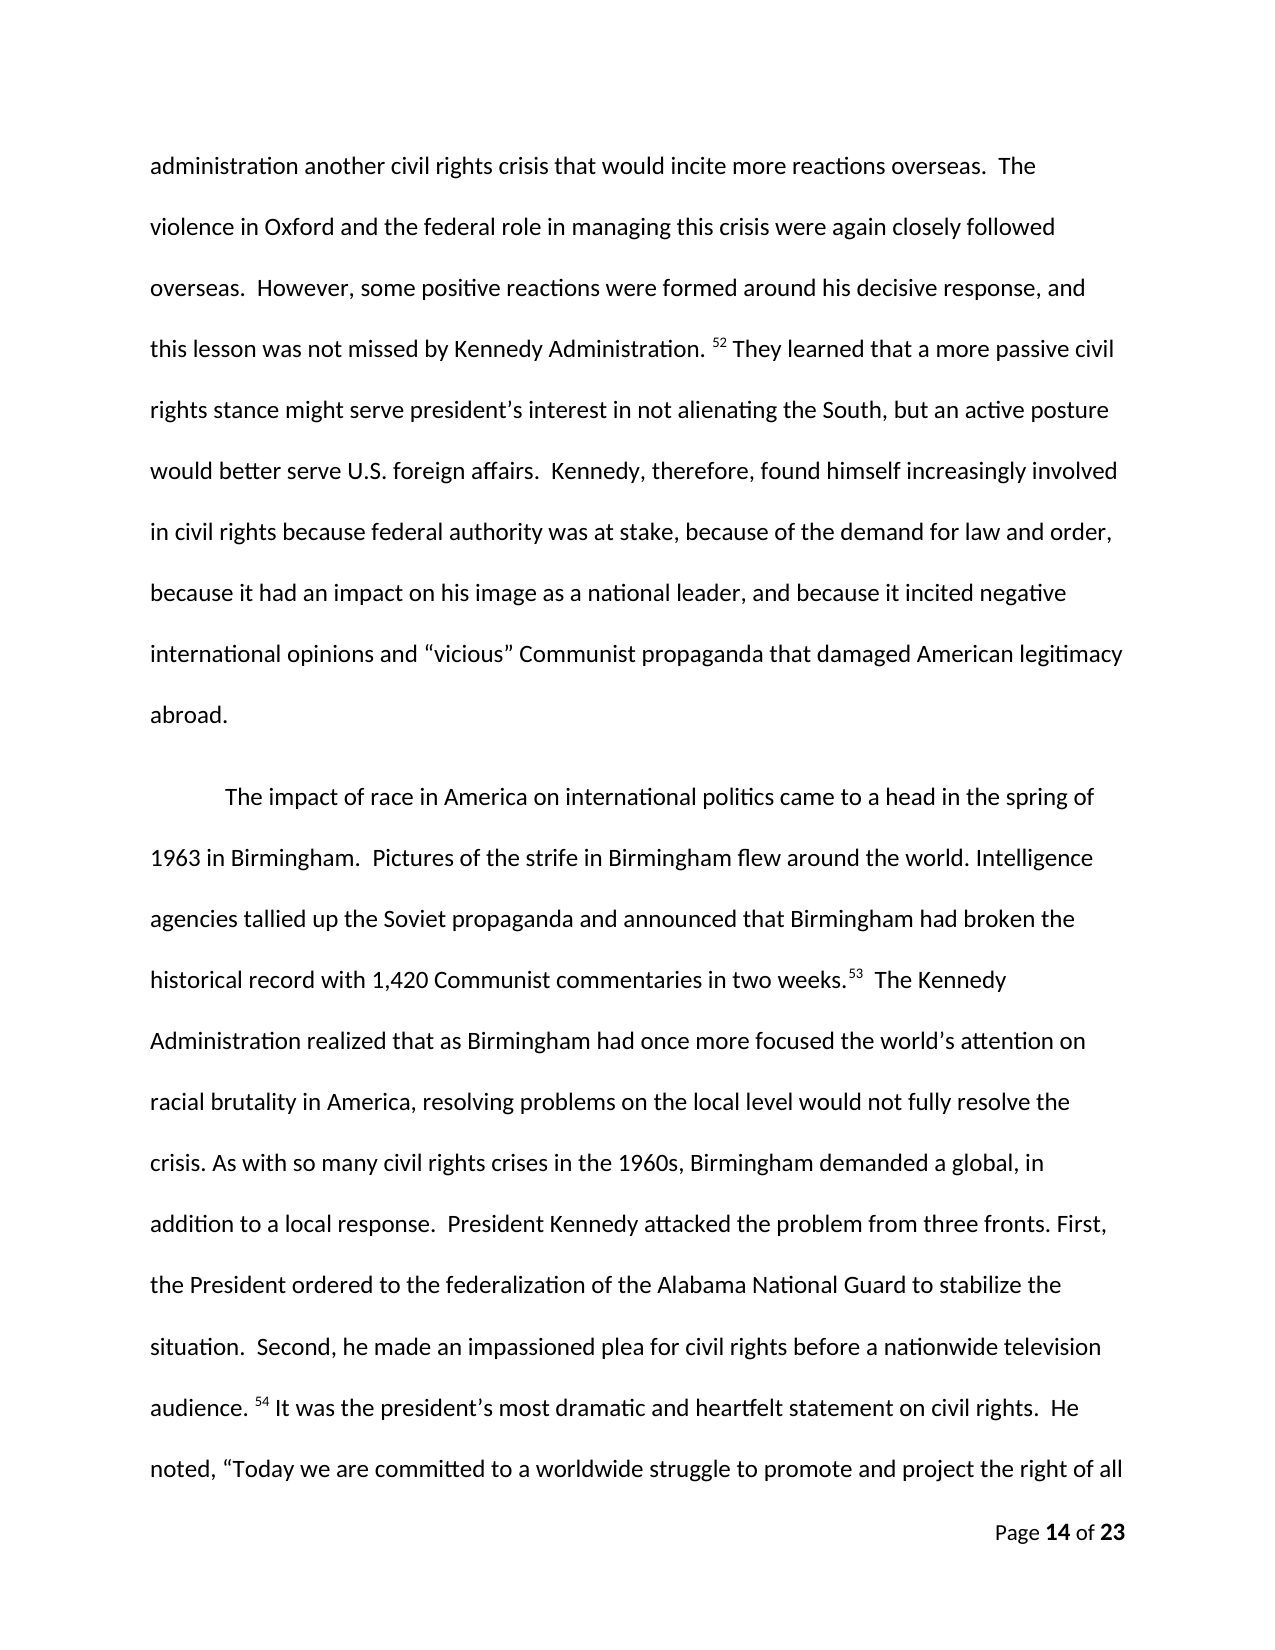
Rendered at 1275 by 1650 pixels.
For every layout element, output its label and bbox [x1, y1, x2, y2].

text [150, 150, 1125, 730]
text [150, 781, 1125, 1483]
